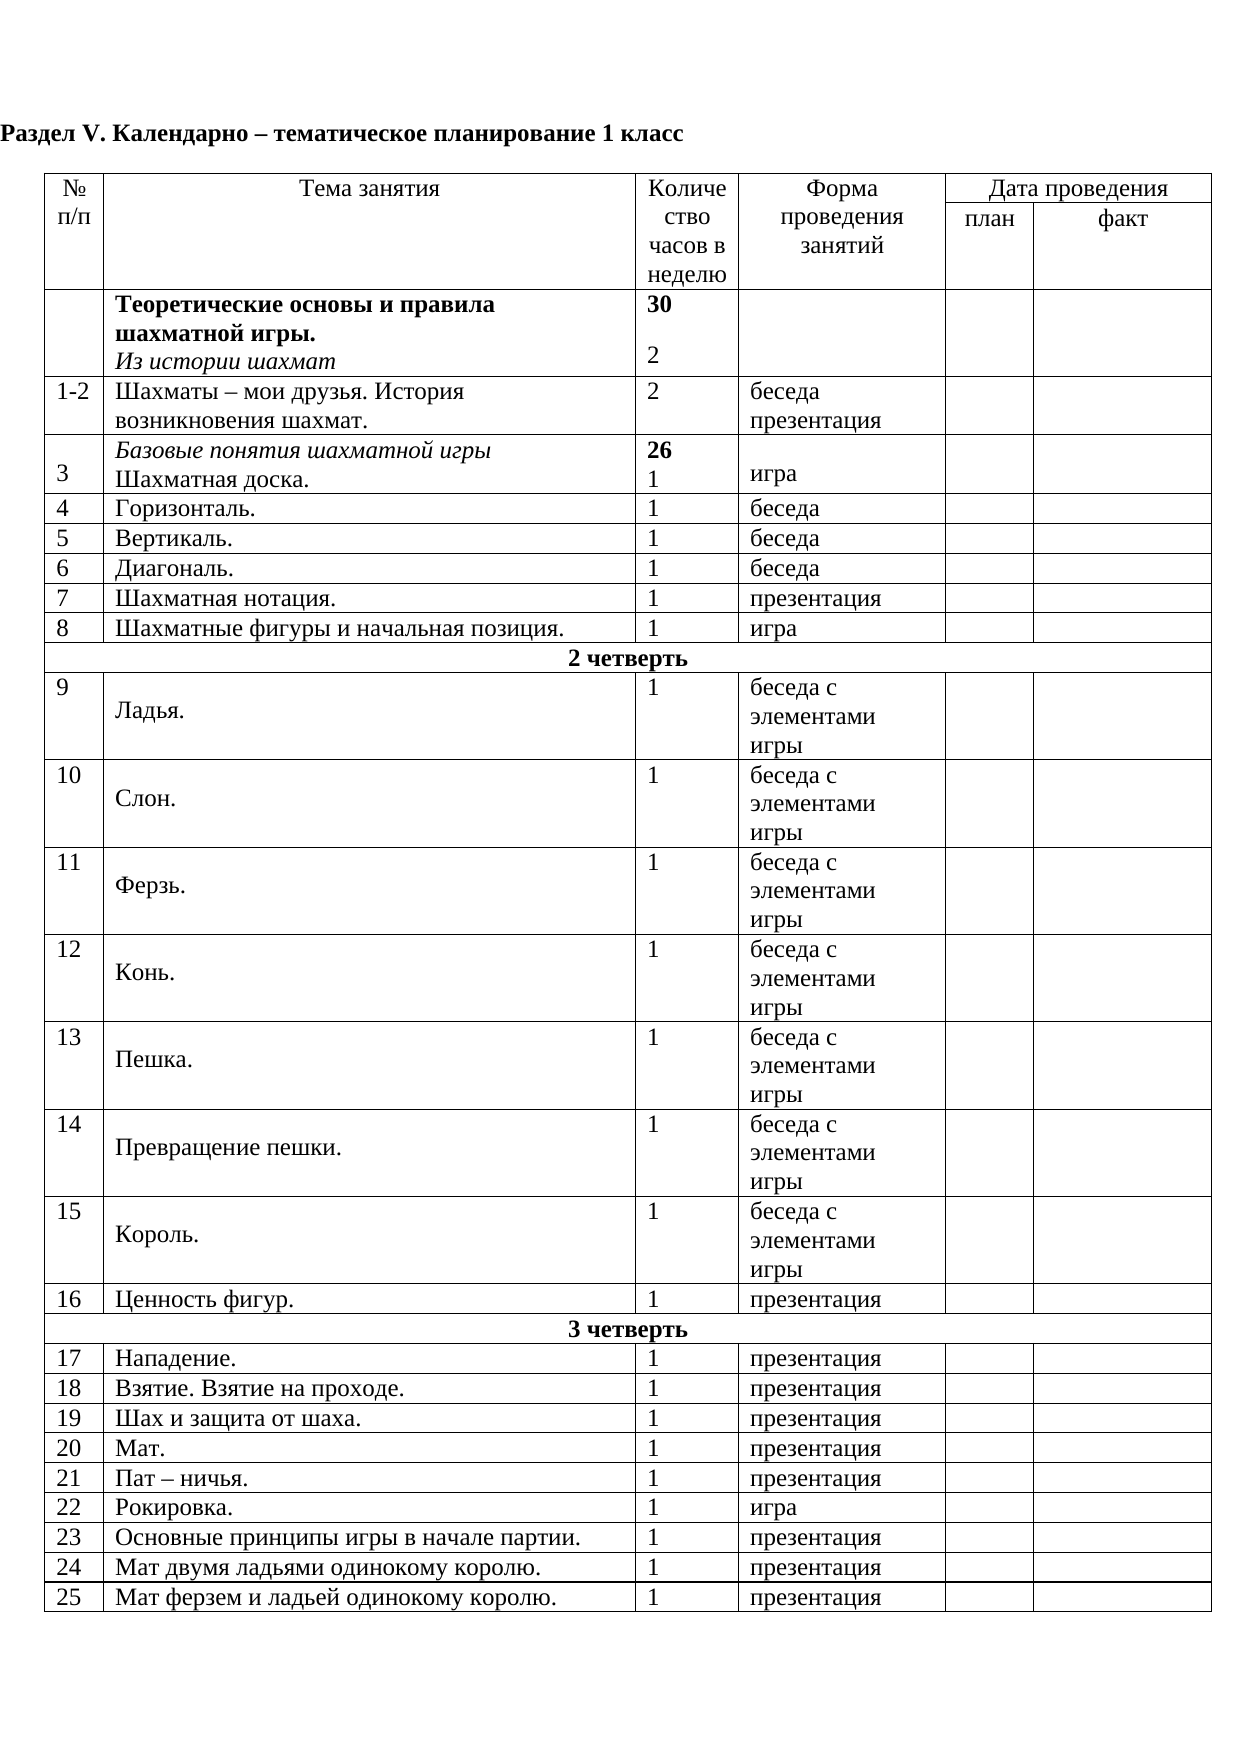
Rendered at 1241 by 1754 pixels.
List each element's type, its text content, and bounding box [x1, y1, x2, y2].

text Раздел V. Календарно – тематическое планирование 1 класс [0, 119, 1240, 147]
